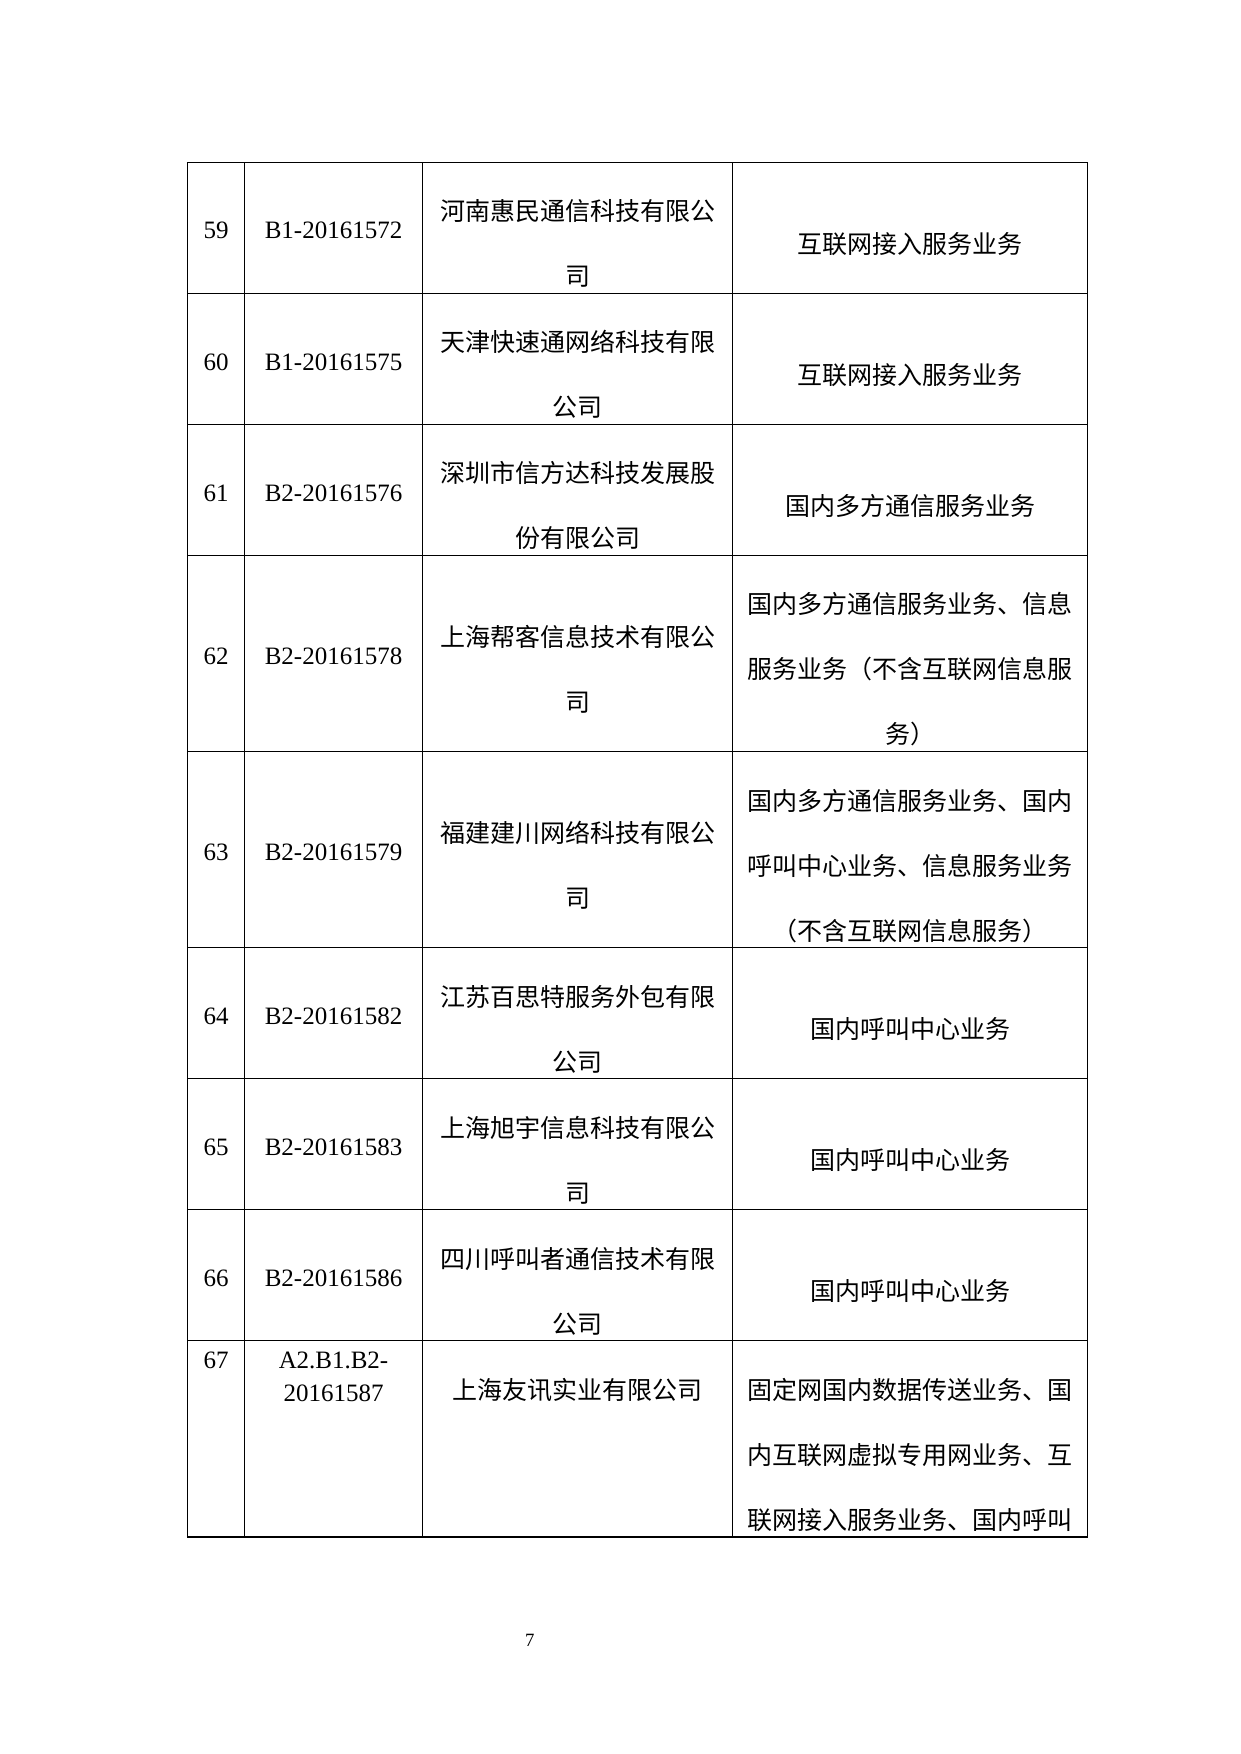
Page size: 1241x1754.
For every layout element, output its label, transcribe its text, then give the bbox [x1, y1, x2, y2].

table_cell B2-20161582 [245, 948, 422, 1078]
table_cell 国内多方通信服务业务、国内呼叫中心业务、信息服务业务（不含互联网信息服务） [733, 752, 1087, 947]
table_cell A2.B1.B2-20161587 [245, 1341, 422, 1536]
table_cell 上海帮客信息技术有限公司 [423, 556, 732, 751]
table_cell 国内呼叫中心业务 [733, 1079, 1087, 1209]
table_cell 67 [188, 1341, 244, 1536]
table_cell 上海旭宇信息科技有限公司 [423, 1079, 732, 1209]
table_cell B1-20161575 [245, 294, 422, 424]
table_cell 63 [188, 752, 244, 947]
table_cell B2-20161578 [245, 556, 422, 751]
table_cell 河南惠民通信科技有限公司 [423, 163, 732, 293]
table_cell 60 [188, 294, 244, 424]
table_cell B1-20161572 [245, 163, 422, 293]
table_cell 61 [188, 425, 244, 555]
table_cell 国内多方通信服务业务 [733, 425, 1087, 555]
table_cell 66 [188, 1210, 244, 1340]
table_cell 四川呼叫者通信技术有限公司 [423, 1210, 732, 1340]
table_cell 国内多方通信服务业务、信息服务业务（不含互联网信息服务） [733, 556, 1087, 751]
table_cell 互联网接入服务业务 [733, 163, 1087, 293]
table_cell 天津快速通网络科技有限公司 [423, 294, 732, 424]
table_cell B2-20161583 [245, 1079, 422, 1209]
table_cell 65 [188, 1079, 244, 1209]
table_cell 国内呼叫中心业务 [733, 1210, 1087, 1340]
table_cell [733, 1341, 1087, 1536]
table_cell 上海友讯实业有限公司 [423, 1341, 732, 1536]
table_cell 国内呼叫中心业务 [733, 948, 1087, 1078]
table_cell B2-20161586 [245, 1210, 422, 1340]
table_cell B2-20161579 [245, 752, 422, 947]
table_cell 59 [188, 163, 244, 293]
table_cell 64 [188, 948, 244, 1078]
table_cell 互联网接入服务业务 [733, 294, 1087, 424]
table_cell 深圳市信方达科技发展股份有限公司 [423, 425, 732, 555]
table_cell 江苏百思特服务外包有限公司 [423, 948, 732, 1078]
table_cell B2-20161576 [245, 425, 422, 555]
table_cell 福建建川网络科技有限公司 [423, 752, 732, 947]
table_cell 62 [188, 556, 244, 751]
